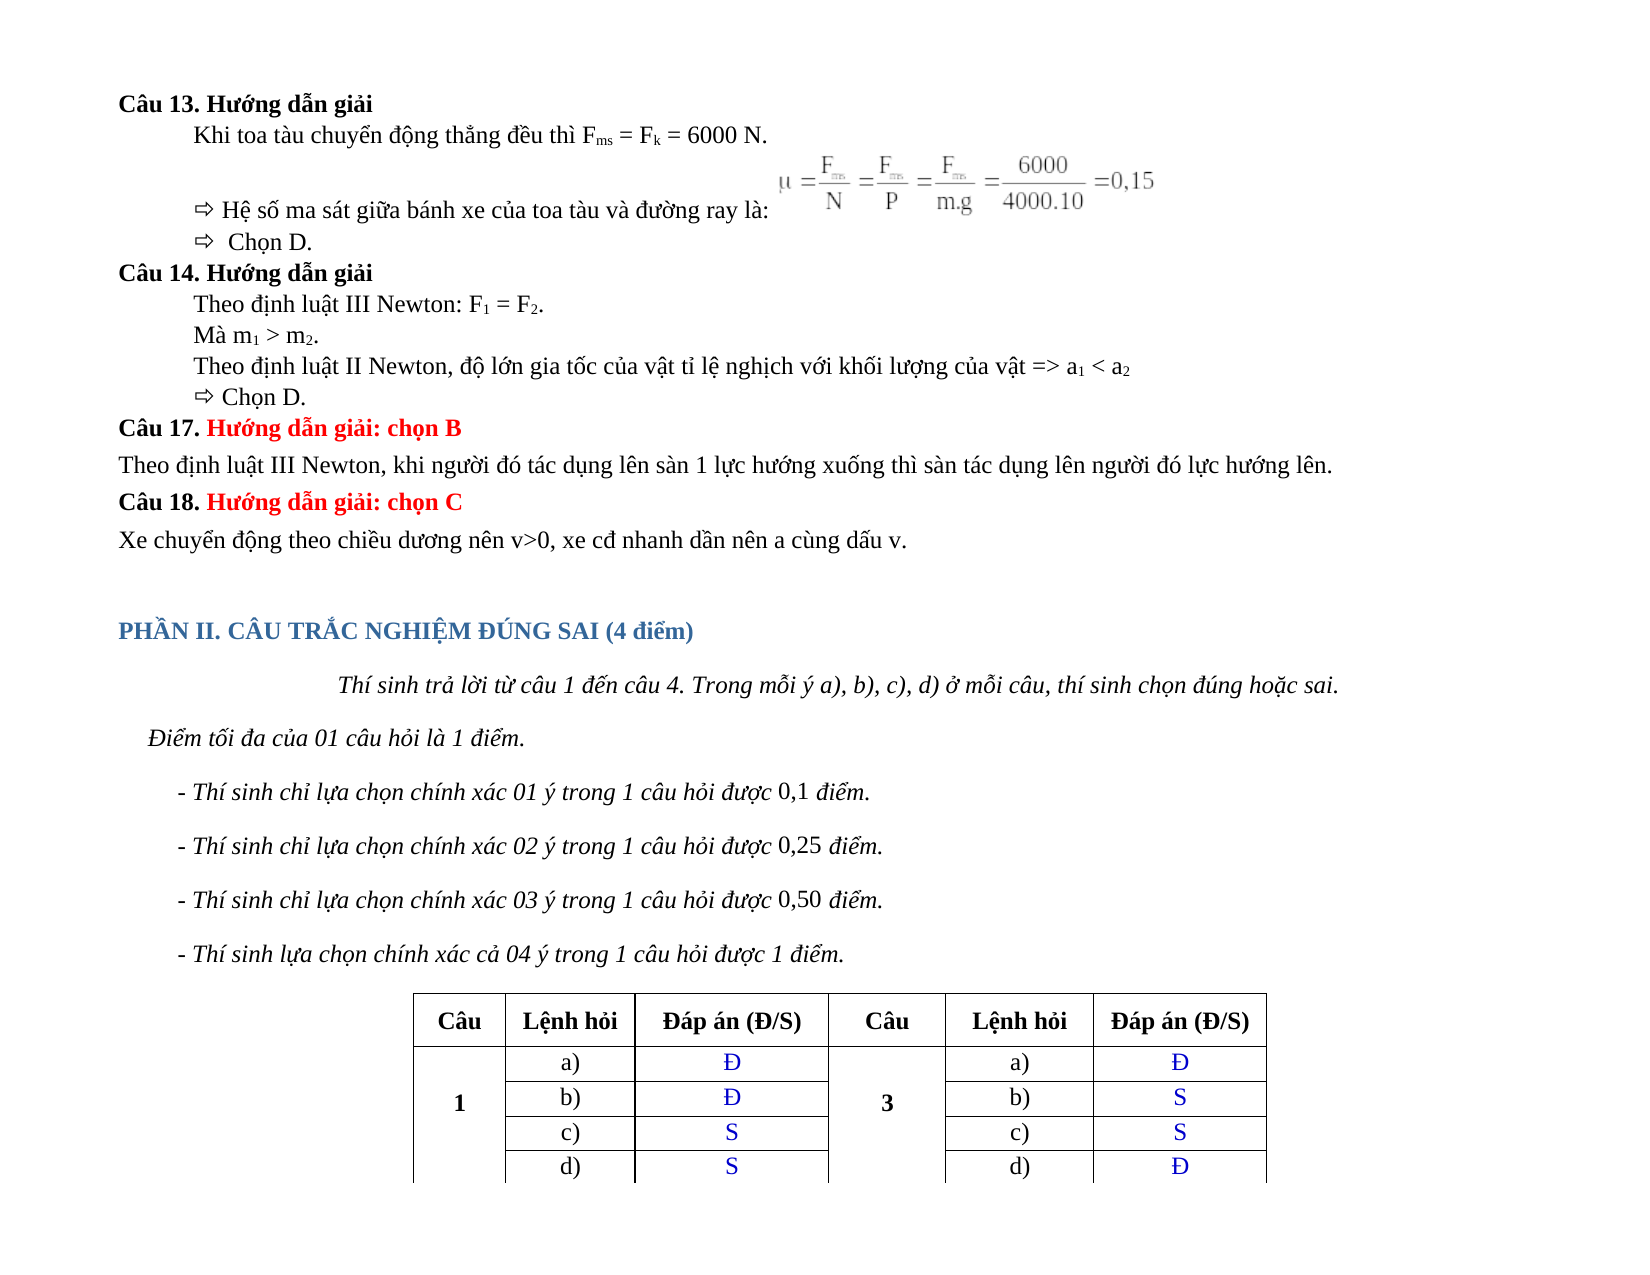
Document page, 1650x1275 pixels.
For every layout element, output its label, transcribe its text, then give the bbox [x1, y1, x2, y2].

table_cell d) [946, 1151, 1093, 1183]
text - Thí sinh chỉ lựa chọn chính xác 03 ý trong 1 câu hỏi được điểm. [177, 885, 1561, 914]
table_cell Đ [636, 1047, 828, 1081]
table_header Lệnh hỏi [506, 994, 634, 1046]
text Theo định luật III Newton: F1 = F2. [193, 289, 1561, 317]
text Câu 17. Hướng dẫn giải: chọn B [118, 413, 1561, 442]
table_cell S [636, 1151, 828, 1183]
table_header Câu [414, 994, 505, 1046]
text Xe chuyển động theo chiều dương nên v>0, xe cđ nhanh dần nên a cùng dấu v. [118, 525, 1561, 553]
table_cell Đ [1094, 1047, 1266, 1081]
table_cell 1 [414, 1047, 505, 1183]
table_cell Đ [636, 1082, 828, 1116]
text Câu 18. Hướng dẫn giải: chọn C [118, 487, 1561, 516]
table_cell S [1094, 1117, 1266, 1150]
list Chọn D. [193, 227, 1561, 255]
table_cell b) [506, 1082, 634, 1116]
list Chọn D. [193, 382, 1561, 411]
text PHẦN II. CÂU TRẮC NGHIỆM ĐÚNG SAI (4 điểm) [118, 616, 1561, 644]
text Thí sinh trả lời từ câu 1 đến câu 4. Trong mỗi ý a), b), c), d) ở mỗi câu, thí sinh chọn đúng hoặc sai. [118, 670, 1561, 698]
text Theo định luật II Newton, độ lớn gia tốc của vật tỉ lệ nghịch với khối lượng của vật => a1 < a2 [193, 351, 1561, 379]
table_header Đáp án (Đ/S) [1094, 994, 1266, 1046]
list Hệ số ma sát giữa bánh xe của toa tàu và đường ray là: [193, 151, 1561, 224]
text Theo định luật III Newton, khi người đó tác dụng lên sàn 1 lực hướng xuống thì sàn tác dụng lên người đó lực hướng lên. [118, 450, 1561, 479]
table_header Lệnh hỏi [946, 994, 1093, 1046]
text Khi toa tàu chuyển động thẳng đều thì Fms = Fk = 6000 N. [193, 120, 1561, 148]
text Điểm tối đa của 01 câu hỏi là 1 điểm. [118, 723, 1561, 752]
table_cell c) [946, 1117, 1093, 1150]
table_cell d) [506, 1151, 634, 1183]
text - Thí sinh chỉ lựa chọn chính xác 02 ý trong 1 câu hỏi được điểm. [177, 831, 1561, 860]
table_cell b) [946, 1082, 1093, 1116]
table_cell c) [506, 1117, 634, 1150]
text - Thí sinh chỉ lựa chọn chính xác 01 ý trong 1 câu hỏi được điểm. [177, 777, 1561, 806]
table_cell S [1094, 1082, 1266, 1116]
table_header Đáp án (Đ/S) [636, 994, 828, 1046]
table_cell 3 [829, 1047, 945, 1183]
table_cell S [636, 1117, 828, 1150]
table_cell a) [506, 1047, 634, 1081]
text Mà m1 > m2. [193, 320, 1561, 348]
text - Thí sinh lựa chọn chính xác cả 04 ý trong 1 câu hỏi được 1 điểm. [177, 939, 1561, 968]
table_cell Đ [1094, 1151, 1266, 1183]
table_cell a) [946, 1047, 1093, 1081]
text Câu 13. Hướng dẫn giải [118, 89, 1561, 117]
text Câu 14. Hướng dẫn giải [118, 258, 1561, 286]
table_header Câu [829, 994, 945, 1046]
